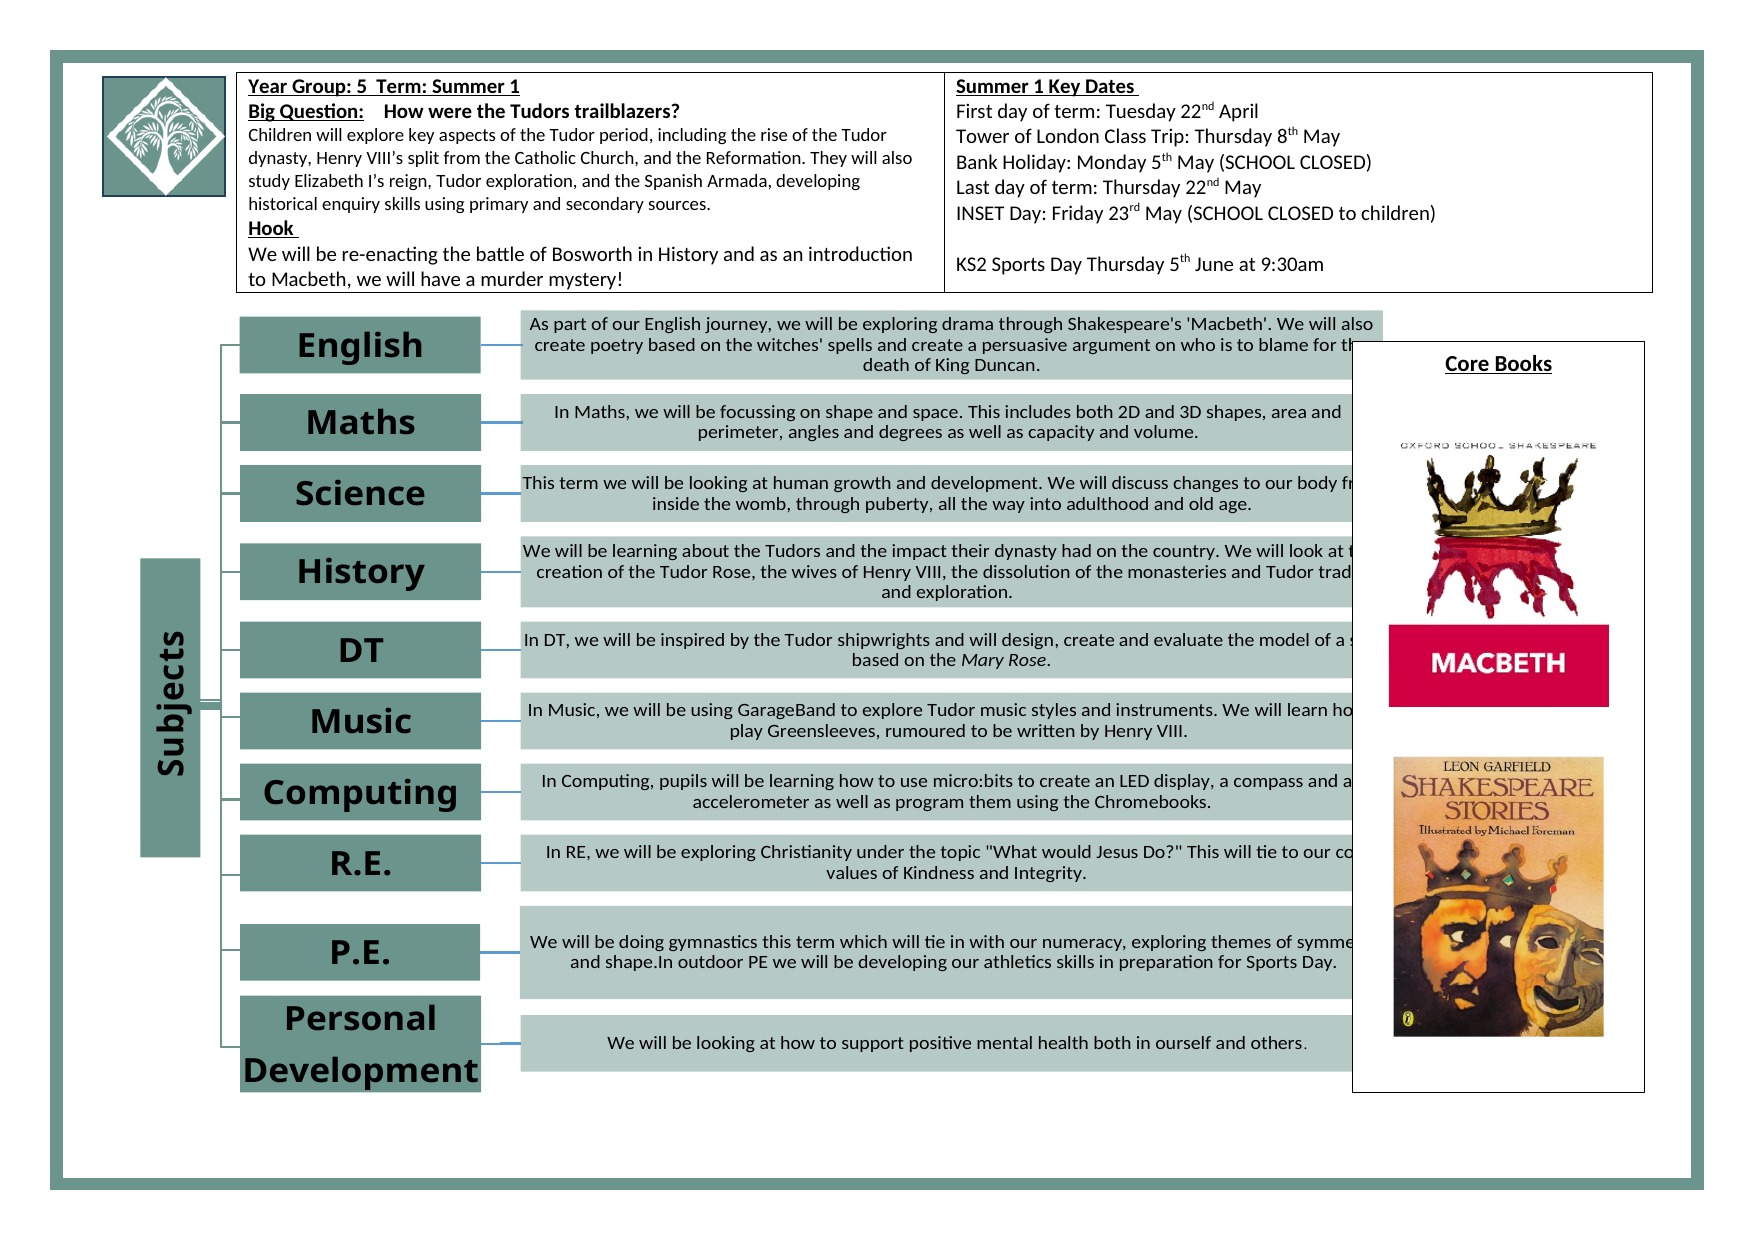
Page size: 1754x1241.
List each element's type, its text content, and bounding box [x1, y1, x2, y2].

picture [1388, 442, 1609, 707]
picture [1393, 756, 1604, 1037]
picture [94, 73, 230, 198]
table_header Summer 1 Key Dates First day of term: Tuesday 22nd April Tower of London Class Trip: Thursday 8th May Bank Holiday: Monday 5th May (SCHOOL CLOSED) Last day of term: Thursday 22nd May INSET Day: Friday 23rd May (SCHOOL CLOSED to children) KS2 Sports Day Thursday 5th June at 9:30am [945, 73, 1652, 292]
table_header Year Group: 5 Term: Summer 1 Big Question: How were the Tudors trailblazers? Children will explore key aspects of the Tudor period, including the rise of the Tudor dynasty, Henry VIII’s split from the Catholic Church, and the Reformation. They will also study Elizabeth I’s reign, Tudor exploration, and the Spanish Armada, developing historical enquiry skills using primary and secondary sources. Hook We will be re-enacting the battle of Bosworth in History and as an introduction to Macbeth, we will have a murder mystery! [237, 73, 944, 292]
